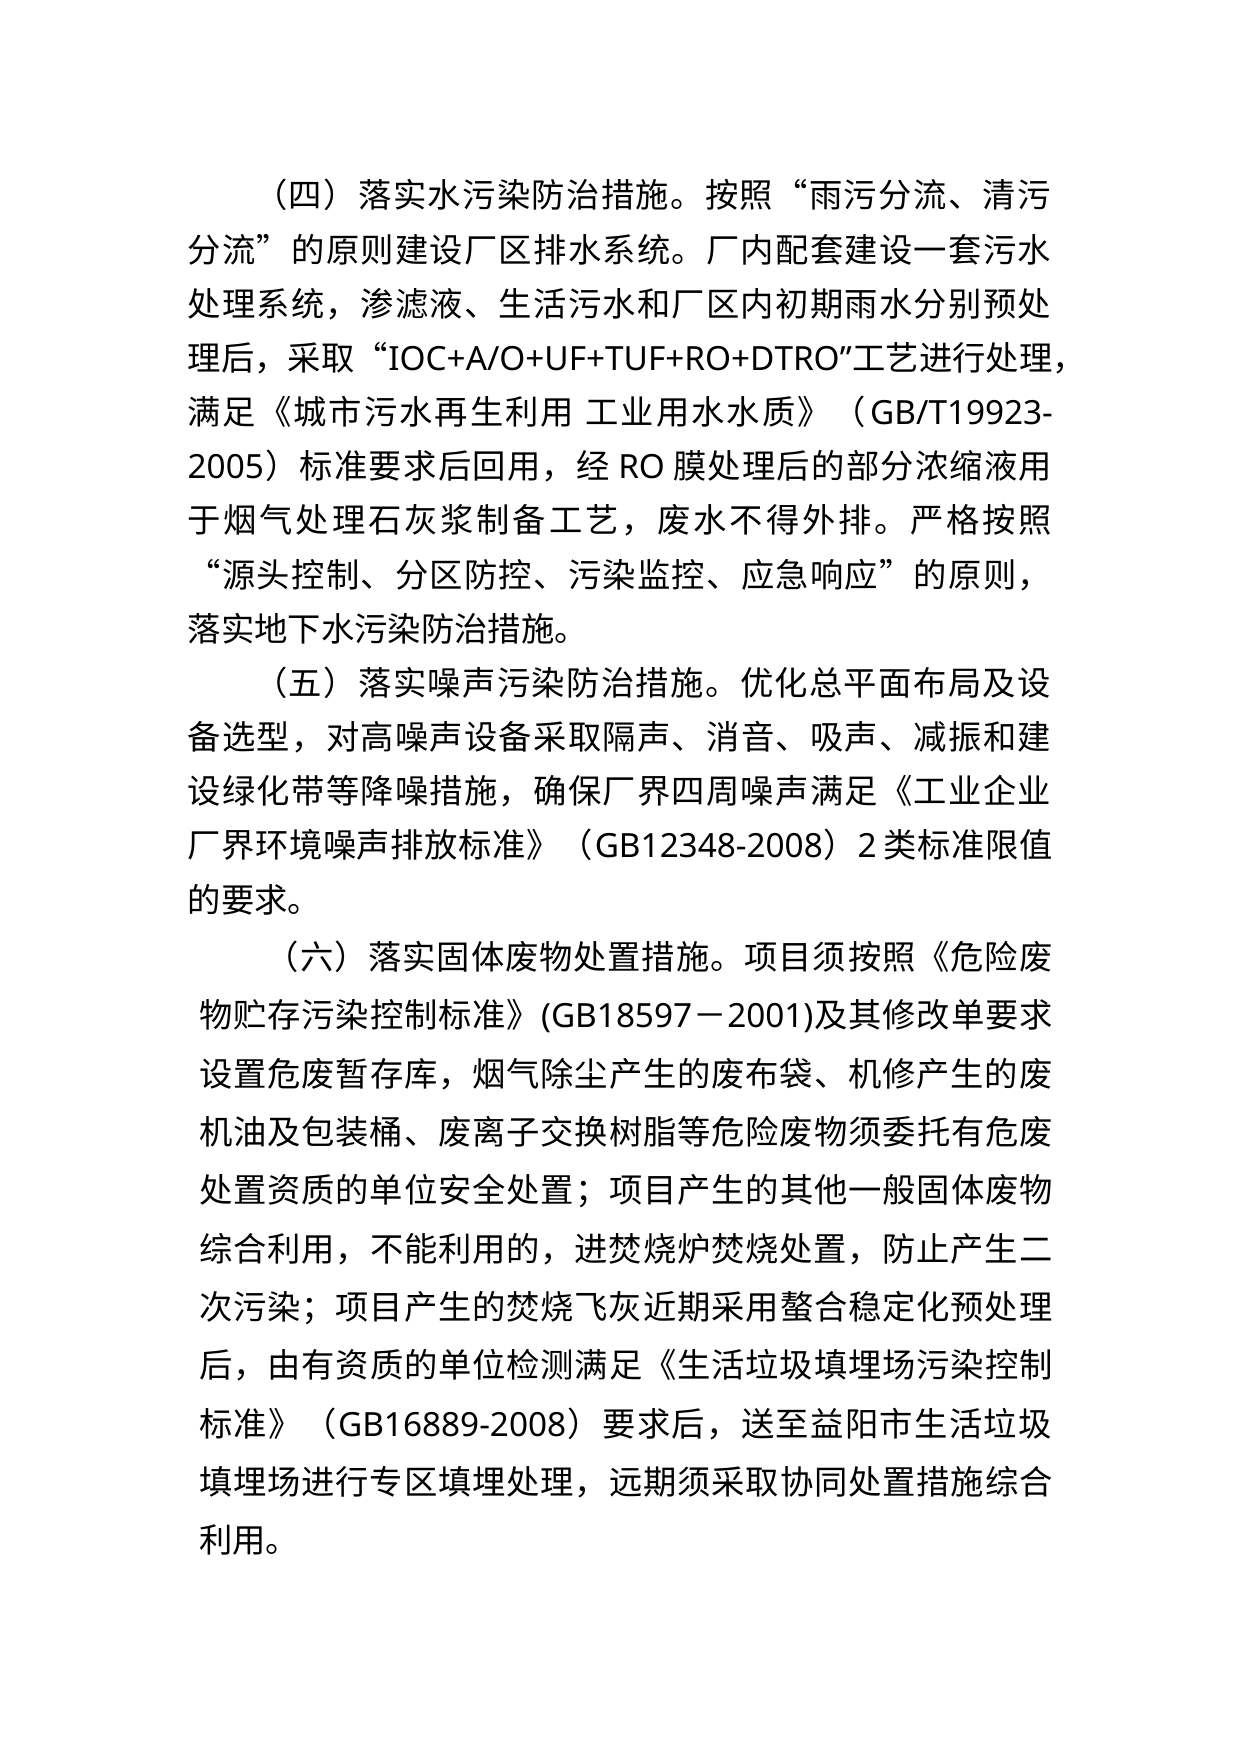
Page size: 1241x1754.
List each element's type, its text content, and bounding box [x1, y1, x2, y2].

text （五）落实噪声污染防治措施。优化总平面布局及设备选型，对高噪声设备采取隔声、消音、吸声、减振和建设绿化带等降噪措施，确保厂界四周噪声满足《工业企业厂界环境噪声排放标准》（GB12348-2008）2类标准限值的要求。 [187, 652, 1053, 923]
text （四）落实水污染防治措施。按照“雨污分流、清污分流”的原则建设厂区排水系统。厂内配套建设一套污水处理系统，渗滤液、生活污水和厂区内初期雨水分别预处理后，采取“IOC+A/O+UF+TUF+RO+DTRO”工艺进行处理，满足《城市污水再生利用 工业用水水质》（GB/T19923-2005）标准要求后回用，经RO膜处理后的部分浓缩液用于烟气处理石灰浆制备工艺，废水不得外排。严格按照“源头控制、分区防控、污染监控、应急响应”的原则，落实地下水污染防治措施。 [187, 164, 1053, 652]
text （六）落实固体废物处置措施。项目须按照《危险废物贮存污染控制标准》(GB18597－2001)及其修改单要求设置危废暂存库，烟气除尘产生的废布袋、机修产生的废机油及包装桶、废离子交换树脂等危险废物须委托有危废处置资质的单位安全处置；项目产生的其他一般固体废物综合利用，不能利用的，进焚烧炉焚烧处置，防止产生二次污染；项目产生的焚烧飞灰近期采用螯合稳定化预处理后，由有资质的单位检测满足《生活垃圾填埋场污染控制标准》（GB16889-2008）要求后，送至益阳市生活垃圾填埋场进行专区填埋处理，远期须采取协同处置措施综合利用。 [199, 923, 1053, 1564]
